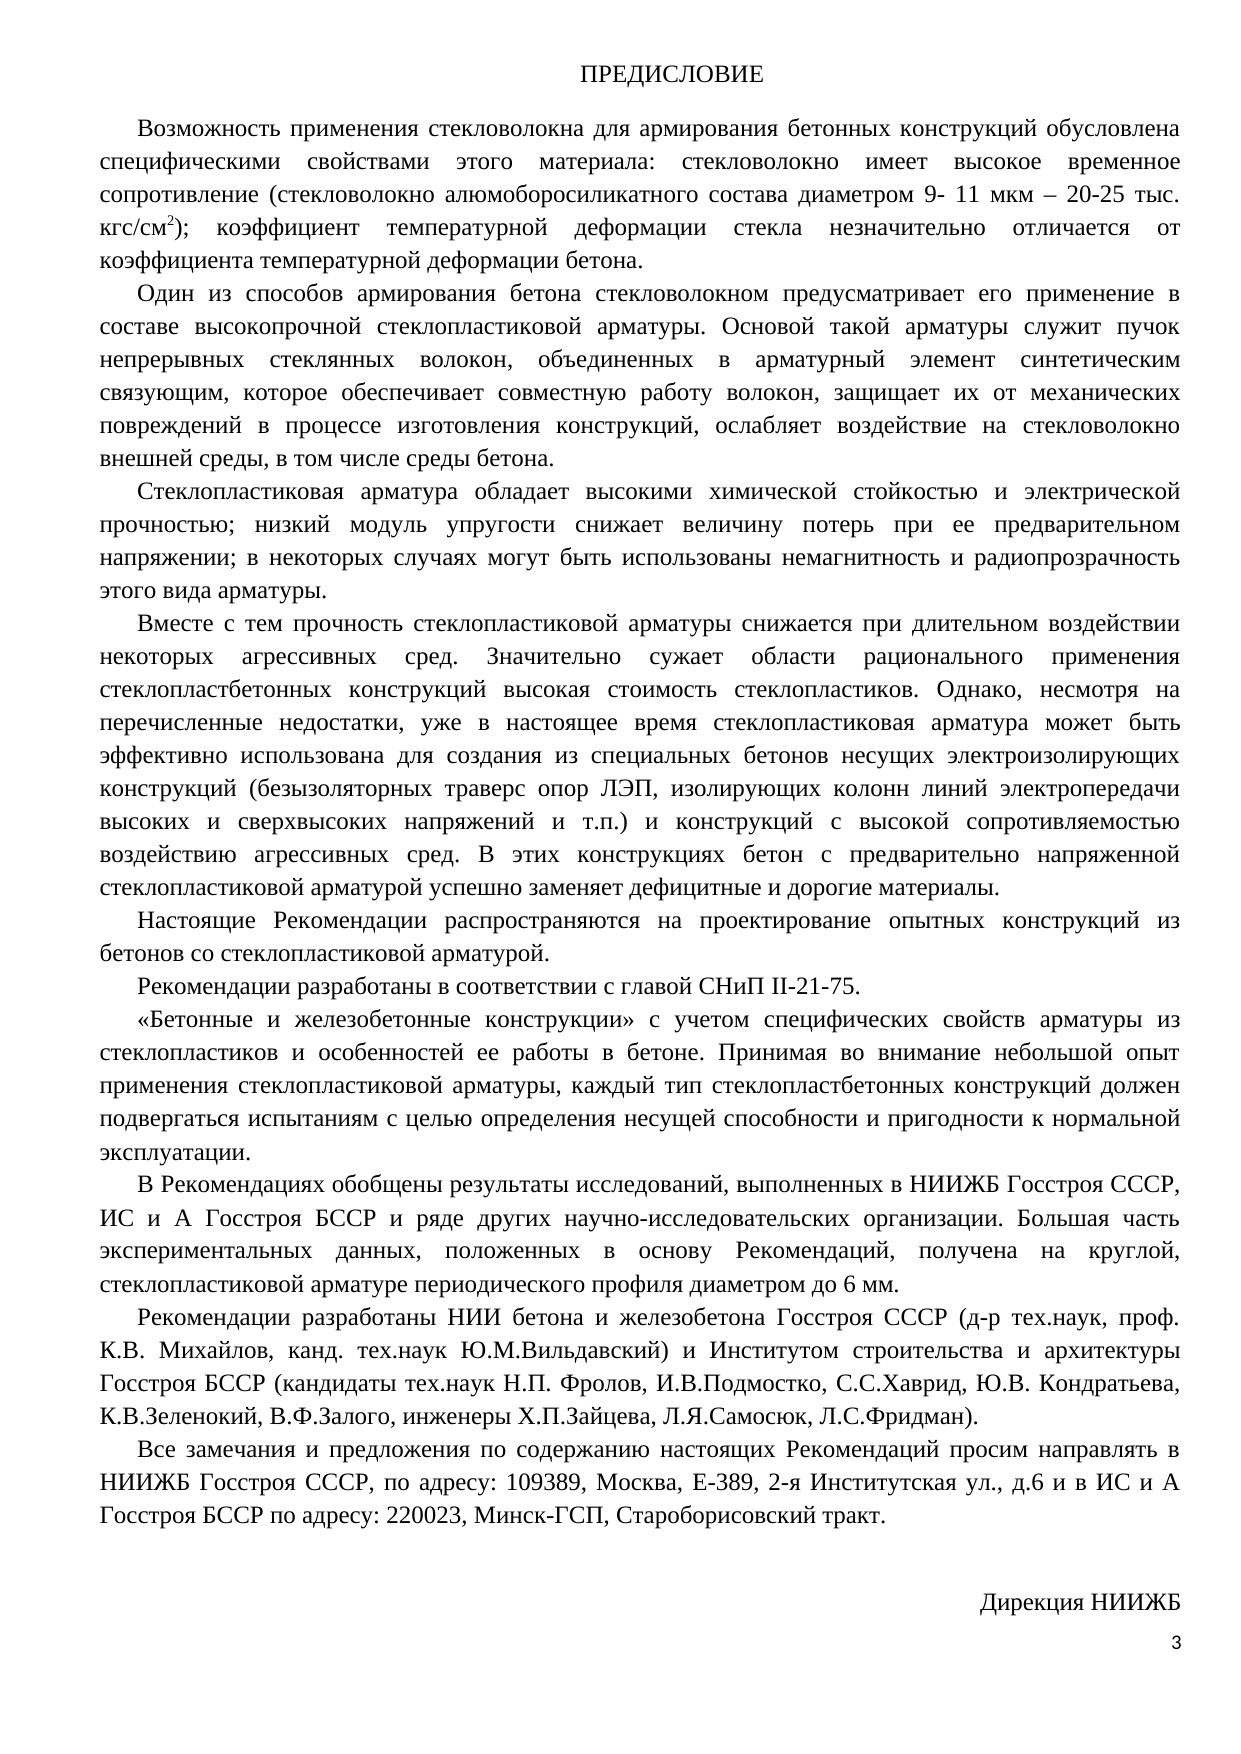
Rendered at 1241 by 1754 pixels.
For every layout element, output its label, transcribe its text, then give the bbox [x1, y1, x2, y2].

text ПРЕДИСЛОВИЕ [118, 59, 1181, 88]
text Рекомендации разработаны в соответствии с главой СНиП II-21-75. [99, 971, 1181, 1000]
text Вместе с тем прочность стеклопластиковой арматуры снижается при длительном воздействии некоторых агрессивных сред. Значительно сужает области рационального применения стеклопластбетонных конструкций высокая стоимость стеклопластиков. Однако, несмотря на перечисленные недостатки, уже в настоящее время стеклопластиковая арматура может быть эффективно использована для создания из специальных бетонов несущих электроизолирующих конструкций (безызоляторных траверс опор ЛЭП, изолирующих колонн линий электропередачи высоких и сверхвысоких напряжений и т.п.) и конструкций с высокой сопротивляемостью воздействию агрессивных сред. В этих конструкциях бетон с предварительно напряженной стеклопластиковой арматурой успешно заменяет дефицитные и дорогие материалы. [99, 608, 1181, 901]
text Все замечания и предложения по содержанию настоящих Рекомендаций просим направлять в НИИЖБ Госстроя СССР, по адресу: 109389, Москва, Е-389, 2-я Институтская ул., д.6 и в ИС и А Госстроя БССР по адресу: 220023, Минск-ГСП, Староборисовский тракт. [99, 1434, 1181, 1528]
text Стеклопластиковая арматура обладает высокими химической стойкостью и электрической прочностью; низкий модуль упругости снижает величину потерь при ее предварительном напряжении; в некоторых случаях могут быть использованы немагнитность и радиопрозрачность этого вида арматуры. [99, 476, 1181, 604]
text Возможность применения стекловолокна для армирования бетонных конструкций обусловлена специфическими свойствами этого материала: стекловолокно имеет высокое временное сопротивление (стекловолокно алюмоборосиликатного состава диаметром 9- 11 мкм – 20-25 тыс. кгс/см2); коэффициент температурной деформации стекла незначительно отличается от коэффициента температурной деформации бетона. [99, 113, 1181, 274]
text Рекомендации разработаны НИИ бетона и железобетона Госстроя СССР (д-р тех.наук, проф. К.В. Михайлов, канд. тех.наук Ю.М.Вильдавский) и Институтом строительства и архитектуры Госстроя БССР (кандидаты тех.наук Н.П. Фролов, И.В.Подмостко, С.С.Хаврид, Ю.В. Кондратьева, К.В.Зеленокий, В.Ф.Залого, инженеры Х.П.Зайцева, Л.Я.Самосюк, Л.С.Фридман). [99, 1302, 1181, 1429]
text Настоящие Рекомендации распространяются на проектирование опытных конструкций из бетонов со стеклопластиковой арматурой. [99, 905, 1181, 967]
text Один из способов армирования бетона стекловолокном предусматривает его применение в составе высокопрочной стеклопластиковой арматуры. Основой такой арматуры служит пучок непрерывных стеклянных волокон, объединенных в арматурный элемент синтетическим связующим, которое обеспечивает совместную работу волокон, защищает их от механических повреждений в процессе изготовления конструкций, ослабляет воздействие на стекловолокно внешней среды, в том числе среды бетона. [99, 278, 1181, 472]
text «Бетонные и железобетонные конструкции» с учетом специфических свойств арматуры из стеклопластиков и особенностей ее работы в бетоне. Принимая во внимание небольшой опыт применения стеклопластиковой арматуры, каждый тип стеклопластбетонных конструкций должен подвергаться испытаниям с целью определения несущей способности и пригодности к нормальной эксплуатации. [99, 1004, 1181, 1165]
text Дирекция НИИЖБ [118, 1587, 1181, 1615]
text В Рекомендациях обобщены результаты исследований, выполненных в НИИЖБ Госстроя СССР, ИС и А Госстроя БССР и ряде других научно-исследовательских организации. Большая часть экспериментальных данных, положенных в основу Рекомендаций, получена на круглой, стеклопластиковой арматуре периодического профиля диаметром до . [99, 1169, 1181, 1297]
